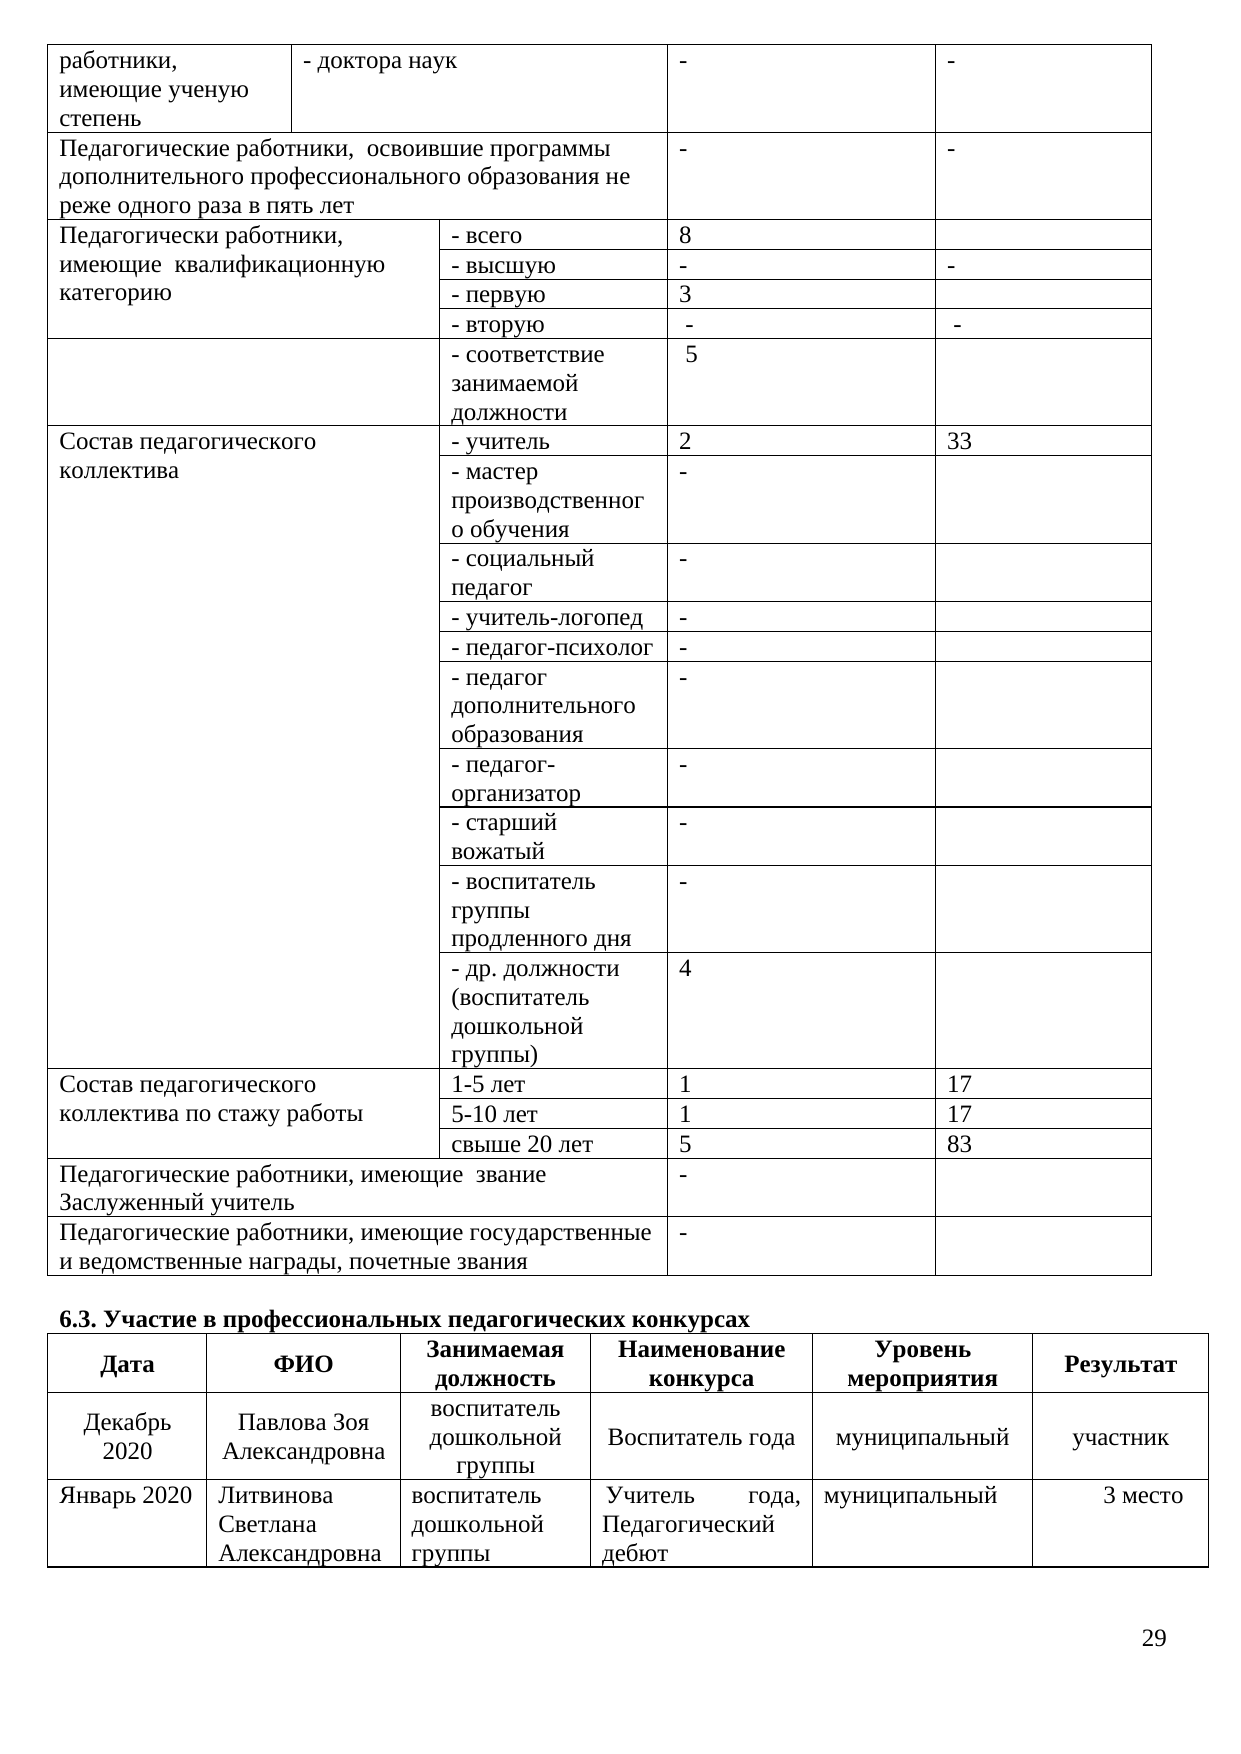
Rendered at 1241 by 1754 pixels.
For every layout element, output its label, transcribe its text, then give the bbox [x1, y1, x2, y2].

table_cell 83 [936, 1129, 1151, 1158]
table_cell - всего [440, 220, 667, 249]
table_cell участник [1033, 1393, 1208, 1479]
table_cell Декабрь 2020 [48, 1393, 206, 1479]
table_cell - социальный педагог [440, 544, 667, 601]
table_cell - [668, 1217, 935, 1275]
table_cell [936, 544, 1151, 601]
table_header ФИО [207, 1334, 400, 1392]
table_cell Павлова Зоя Александровна [207, 1393, 400, 1479]
table_cell - педагог-психолог [440, 632, 667, 661]
text 6.3. Участие в профессиональных педагогических конкурсах [59, 1304, 1167, 1333]
table_cell 3 место [1033, 1480, 1208, 1566]
table_cell [936, 339, 1151, 425]
table_cell Литвинова Светлана Александровна [207, 1480, 400, 1566]
table_cell воспитатель дошкольной группы [401, 1480, 590, 1566]
table_cell - [668, 1159, 935, 1216]
table_cell [936, 866, 1151, 952]
table_header Уровень мероприятия [813, 1334, 1032, 1392]
table_cell 5-10 лет [440, 1099, 667, 1128]
table_cell - высшую [440, 250, 667, 278]
table_cell - [668, 45, 935, 132]
table_cell свыше 20 лет [440, 1129, 667, 1158]
table_cell - первую [440, 280, 667, 308]
table_cell Январь 2020 [48, 1480, 206, 1566]
table_cell 8 [668, 220, 935, 249]
table_cell - [936, 250, 1151, 278]
table_cell 17 [936, 1069, 1151, 1098]
table_cell Педагогически работники, имеющие квалификационную категорию [48, 220, 439, 338]
table_cell [48, 339, 439, 425]
table_cell - [668, 456, 935, 542]
table_cell [936, 953, 1151, 1068]
table_cell - воспитатель группы продленного дня [440, 866, 667, 952]
table_cell [936, 456, 1151, 542]
table_header Наименование конкурса [591, 1334, 812, 1392]
table_cell - [668, 309, 935, 338]
table_cell - [668, 808, 935, 865]
table_cell Состав педагогического коллектива по стажу работы [48, 1069, 439, 1158]
table_cell 1 [668, 1069, 935, 1098]
table_cell 4 [668, 953, 935, 1068]
table_cell воспитатель дошкольной группы [401, 1393, 590, 1479]
table_cell 1 [668, 1099, 935, 1128]
table_cell [936, 1159, 1151, 1216]
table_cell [48, 45, 291, 132]
table_cell [936, 749, 1151, 806]
table_cell 5 [668, 1129, 935, 1158]
table_cell [936, 280, 1151, 308]
table_cell [936, 808, 1151, 865]
table_cell - [668, 250, 935, 278]
table_header Результат [1033, 1334, 1208, 1392]
table_cell - [668, 749, 935, 806]
table_cell [936, 602, 1151, 631]
table_cell - [668, 544, 935, 601]
table_header Дата [48, 1334, 206, 1392]
table_cell - соответствие занимаемой должности [440, 339, 667, 425]
table_cell - [936, 309, 1151, 338]
table_cell - [936, 45, 1151, 132]
table_cell Состав педагогического коллектива [48, 426, 439, 1068]
table_cell - [668, 866, 935, 952]
table_cell [936, 220, 1151, 249]
table_cell Педагогические работники, имеющие звание Заслуженный учитель [48, 1159, 667, 1216]
table_cell - вторую [440, 309, 667, 338]
table_cell 3 [668, 280, 935, 308]
table_cell 33 [936, 426, 1151, 455]
table_cell 1-5 лет [440, 1069, 667, 1098]
table_cell [936, 1217, 1151, 1275]
table_cell - старший вожатый [440, 808, 667, 865]
table_cell - [668, 632, 935, 661]
table_cell Педагогические работники, имеющие государственные и ведомственные награды, почетные звания [48, 1217, 667, 1275]
table_cell - мастер производственного обучения [440, 456, 667, 542]
table_cell - педагог-организатор [440, 749, 667, 806]
table_cell 2 [668, 426, 935, 455]
table_cell - учитель [440, 426, 667, 455]
table_cell - учитель-логопед [440, 602, 667, 631]
table_cell [936, 632, 1151, 661]
table_cell 5 [668, 339, 935, 425]
table_cell Воспитатель года [591, 1393, 812, 1479]
table_cell муниципальный [813, 1393, 1032, 1479]
table_cell - [936, 133, 1151, 219]
table_cell Педагогические работники, освоившие программы дополнительного профессионального образования не реже одного раза в пять лет [48, 133, 667, 219]
table_header Занимаемая должность [401, 1334, 590, 1392]
table_cell - педагог дополнительного образования [440, 662, 667, 748]
table_cell муниципальный [813, 1480, 1032, 1566]
table_cell - [668, 662, 935, 748]
table_cell - [668, 602, 935, 631]
table_cell - доктора наук [292, 45, 667, 132]
table_cell - [668, 133, 935, 219]
table_cell [936, 662, 1151, 748]
table_cell 17 [936, 1099, 1151, 1128]
table_cell - др. должности (воспитатель дошкольной группы) [440, 953, 667, 1068]
table_cell Учитель года, Педагогический дебют [591, 1480, 812, 1566]
